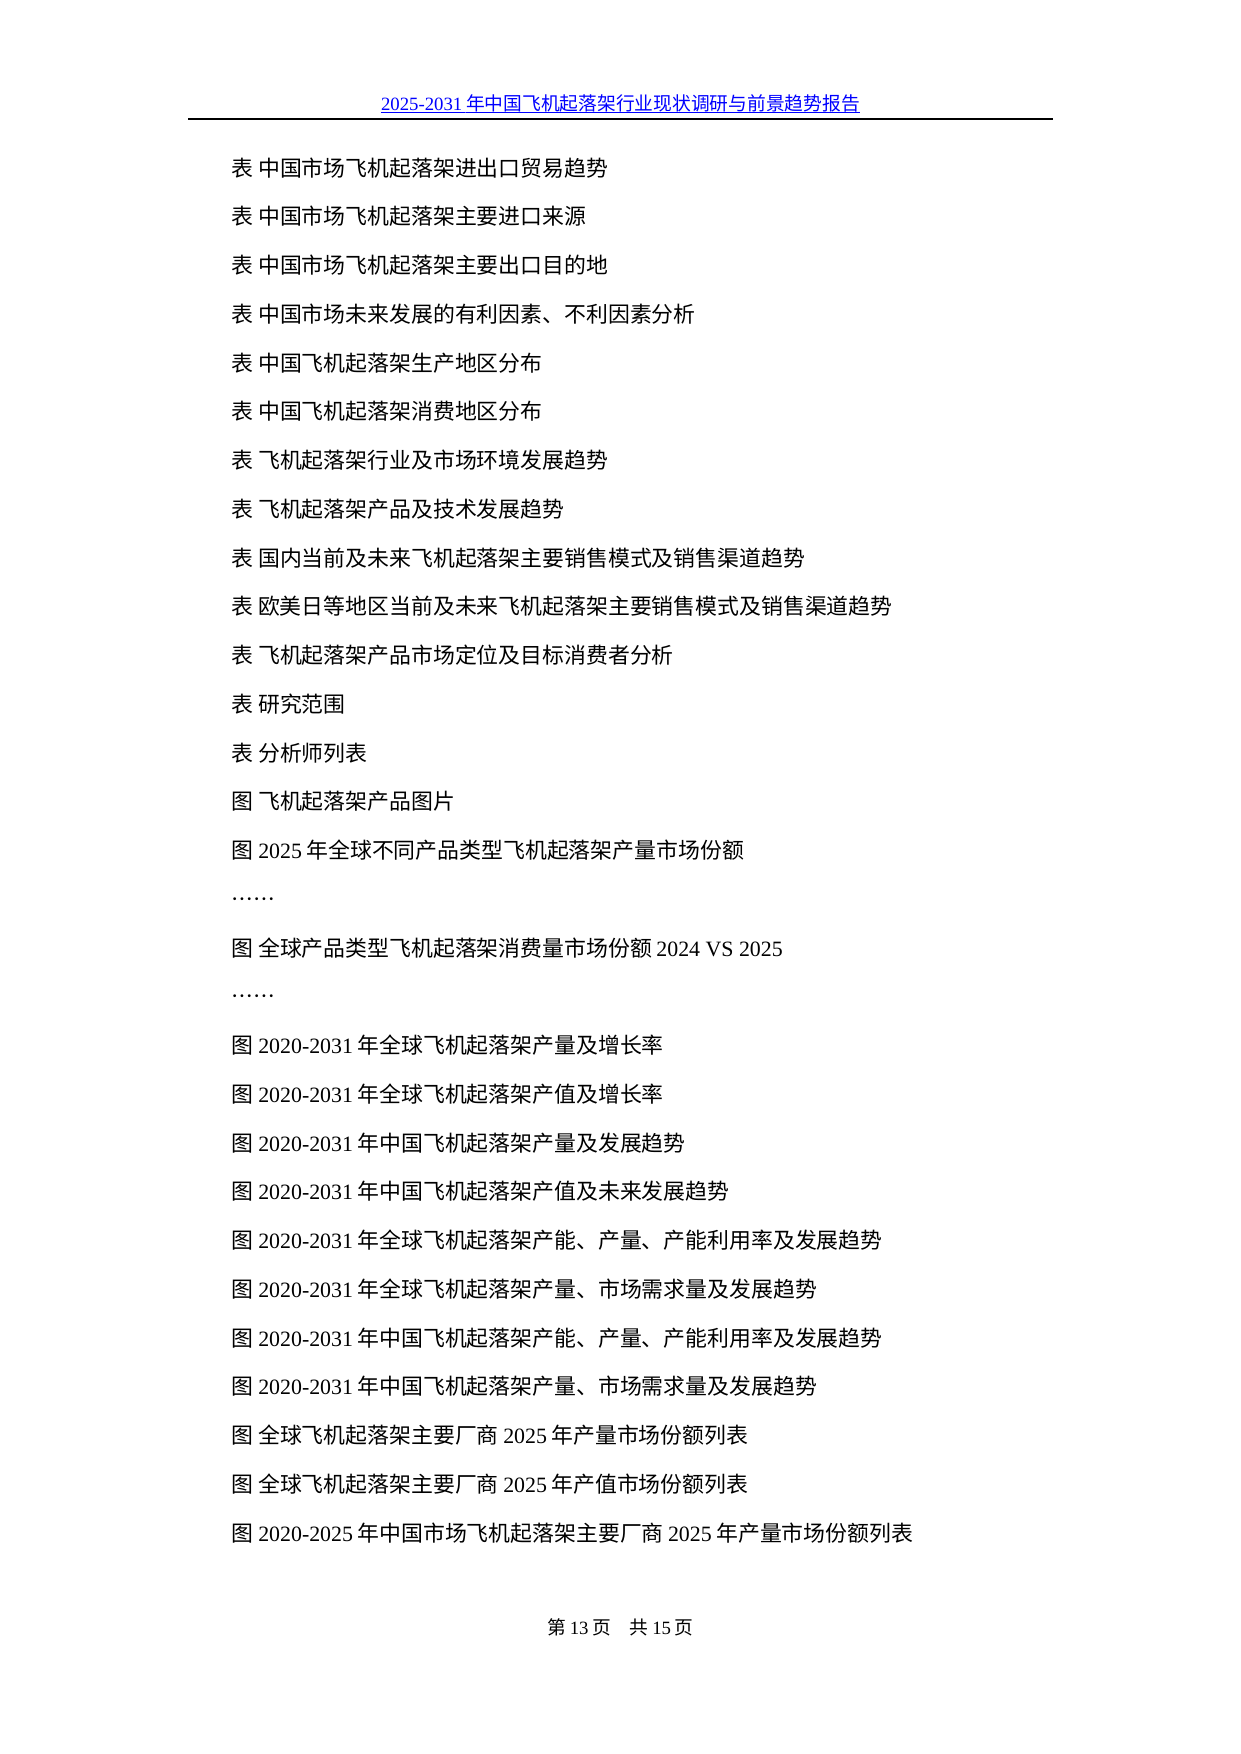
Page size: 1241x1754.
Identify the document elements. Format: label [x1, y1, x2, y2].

text [187, 150, 1053, 1548]
